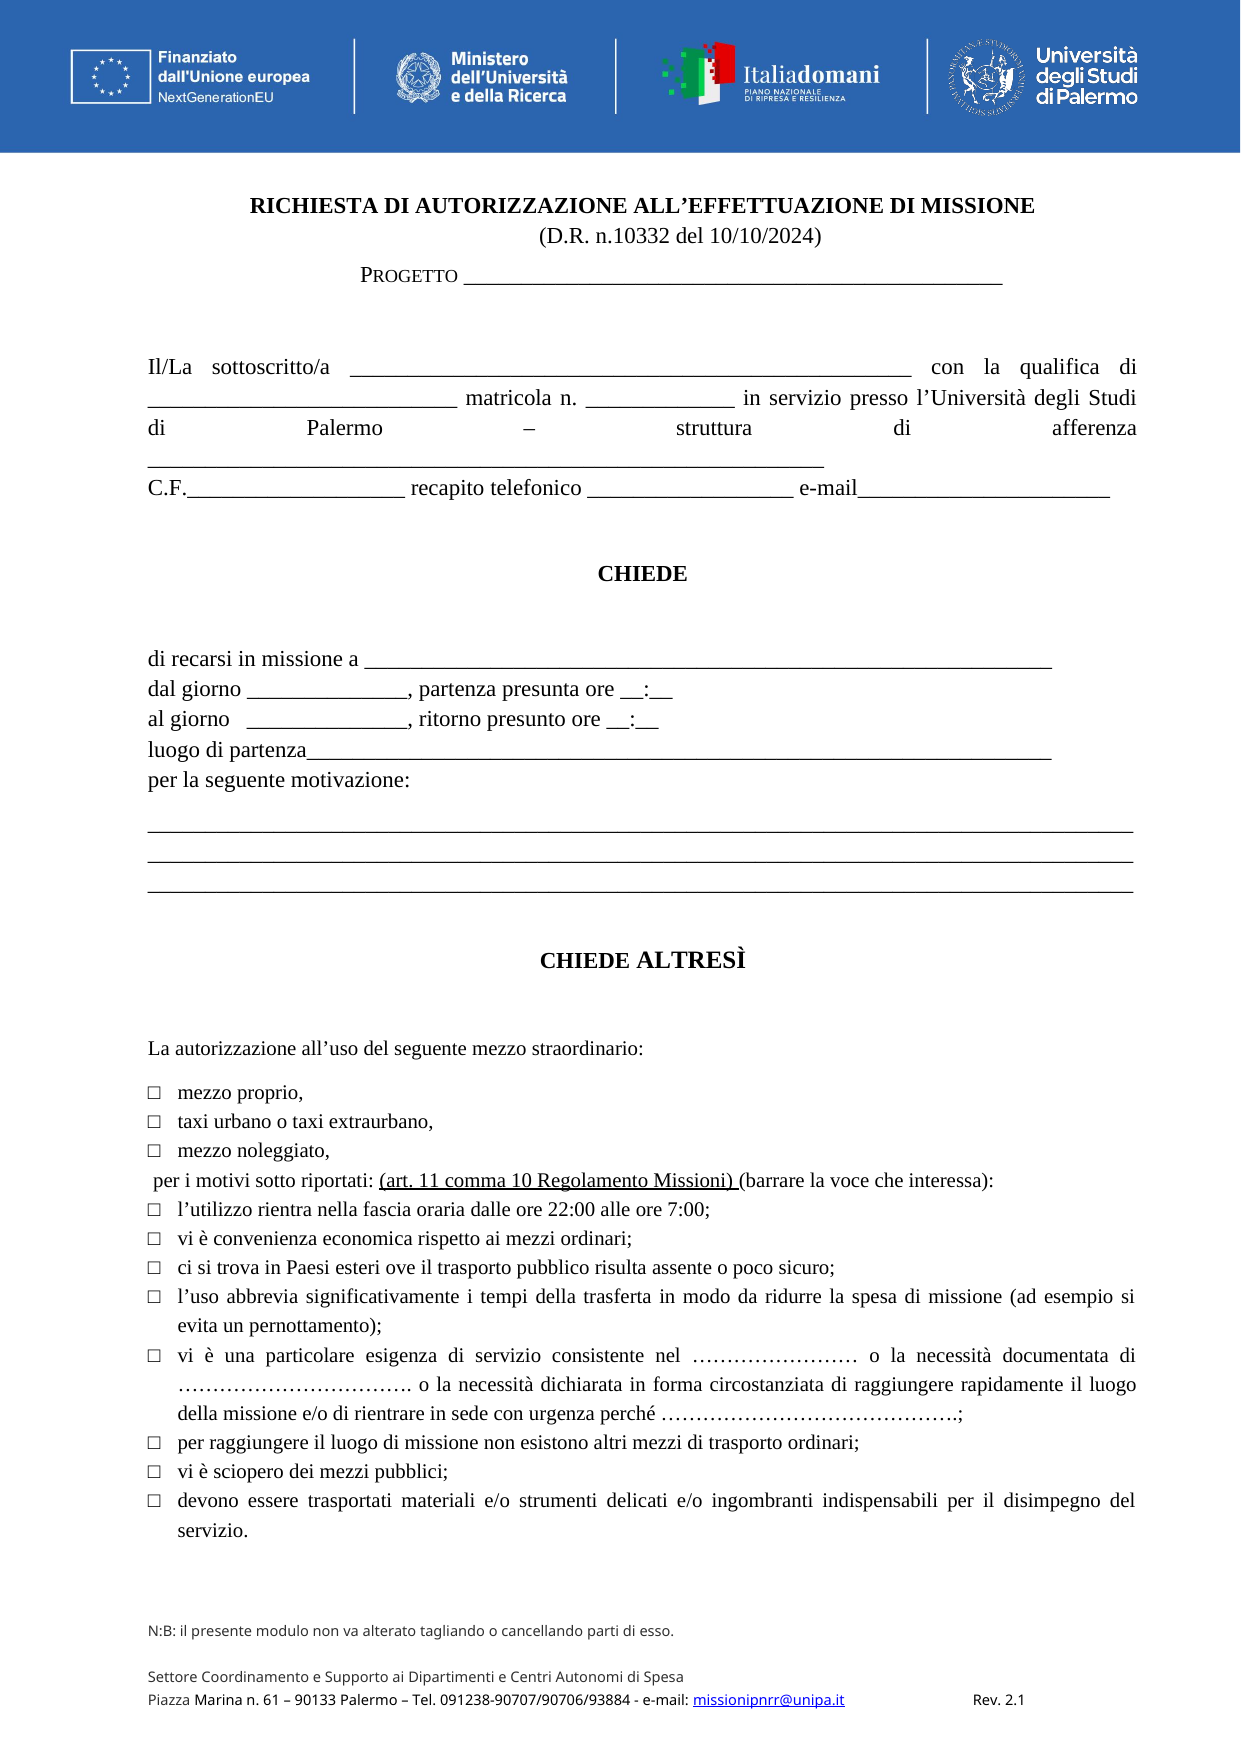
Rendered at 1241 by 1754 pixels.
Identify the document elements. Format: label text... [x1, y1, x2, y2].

subtitle RICHIESTA DI AUTORIZZAZIONE ALL’EFFETTUAZIONE DI MISSIONE [148, 192, 1138, 218]
text di recarsi in missione a ____________________________________________________________ [148, 645, 1138, 671]
text □ l’utilizzo rientra nella fascia oraria dalle ore 22:00 alle ore 7:00; [148, 1193, 1138, 1222]
text □ l’uso abbrevia significativamente i tempi della trasferta in modo da ridurre la spesa di missione (ad esempio si evita un pernottamento); [148, 1280, 1138, 1339]
text □ mezzo proprio, [148, 1076, 1138, 1105]
text al giorno ______________, ritorno presunto ore __:__ [148, 705, 1138, 732]
text luogo di partenza_________________________________________________________________ [148, 736, 1138, 762]
text □ mezzo noleggiato, [148, 1134, 1138, 1164]
text Il/La sottoscritto/a _________________________________________________ con la qualifica di ___________________________ matricola n. _____________ in servizio presso l’Università degli Studi di Palermo – struttura di afferenza ___________________________________________________________ [148, 353, 1138, 470]
text per i motivi sotto riportati: (art. 11 comma 10 Regolamento Missioni) (barrare la voce che interessa): [148, 1164, 1138, 1193]
text □ vi è sciopero dei mezzi pubblici; [148, 1455, 1138, 1484]
text Progetto _______________________________________________ [224, 261, 1138, 288]
text (D.R. n.10332 del 10/10/2024) [148, 223, 1138, 249]
text per la seguente motivazione: [148, 766, 1138, 792]
text □ vi è convenienza economica rispetto ai mezzi ordinari; [148, 1222, 1138, 1251]
text CHIEDE [148, 559, 1138, 586]
text La autorizzazione all’uso del seguente mezzo straordinario: [148, 1036, 1138, 1060]
text □ per raggiungere il luogo di missione non esistono altri mezzi di trasporto ordinari; [148, 1426, 1138, 1455]
picture [0, 0, 1241, 194]
text □ vi è una particolare esigenza di servizio consistente nel …………………… o la necessità documentata di ……………………………. o la necessità dichiarata in forma circostanziata di raggiungere rapidamente il luogo della missione e/o di rientrare in sede con urgenza perché …………………………………….; [148, 1339, 1138, 1426]
text C.F.___________________ recapito telefonico __________________ e-mail______________________ [148, 474, 1138, 501]
text Chiede altresì [148, 945, 1138, 974]
text □ taxi urbano o taxi extraurbano, [148, 1105, 1138, 1134]
text dal giorno ______________, partenza presunta ore __:__ [148, 675, 1138, 702]
text __________________________________________________________________________________________________________________________________________________________________________________________________________________________________________________________________ [148, 808, 1138, 928]
text □ devono essere trasportati materiali e/o strumenti delicati e/o ingombranti indispensabili per il disimpegno del servizio. [148, 1484, 1138, 1543]
text □ ci si trova in Paesi esteri ove il trasporto pubblico risulta assente o poco sicuro; [148, 1251, 1138, 1280]
